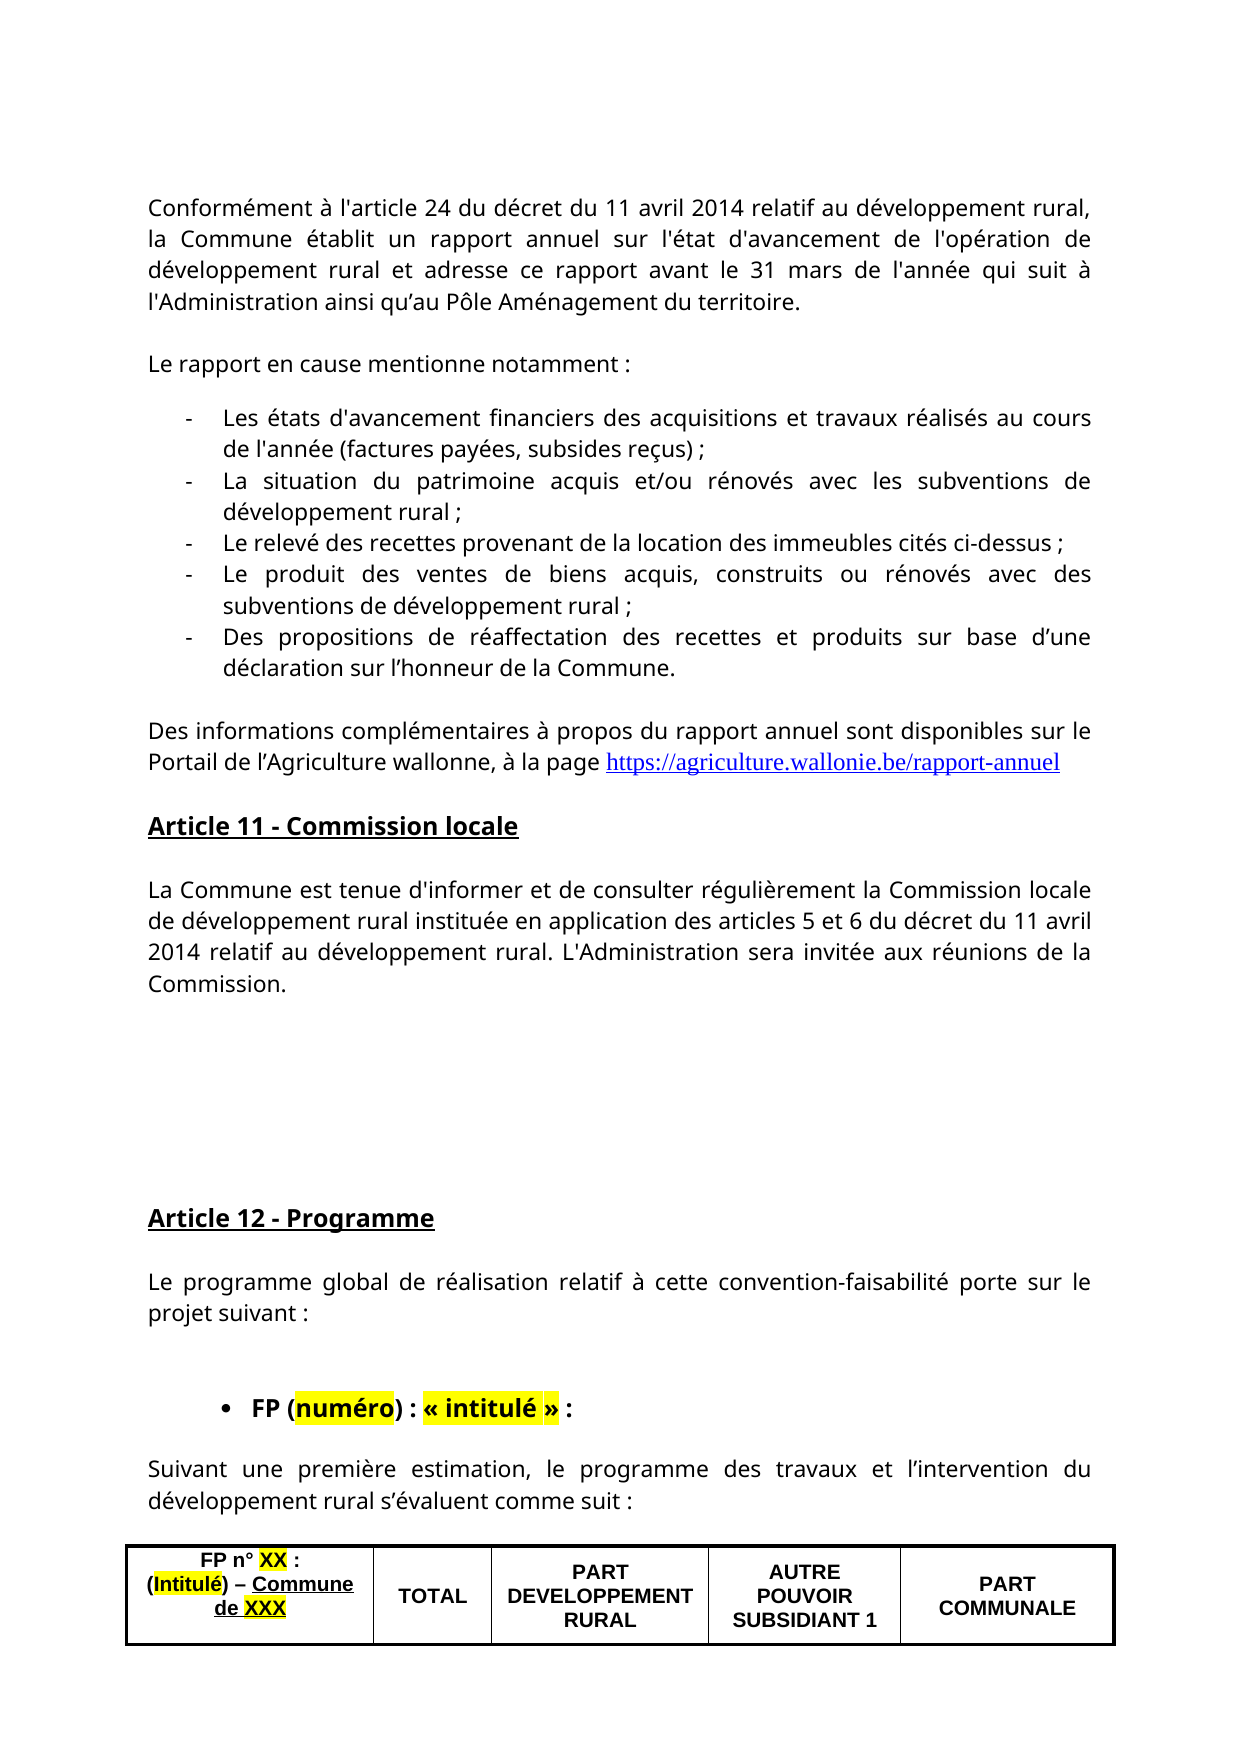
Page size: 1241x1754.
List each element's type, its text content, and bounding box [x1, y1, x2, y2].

text Article 12 - Programme [148, 1200, 1092, 1234]
list FP (numéro) : « intitulé » : [559, 1391, 1092, 1425]
list Des propositions de réaffectation des recettes et produits sur base d’une déclaration sur l’honneur de la Commune. [185, 621, 1092, 683]
list La situation du patrimoine acquis et/ou rénovés avec les subventions de développement rural ; [185, 465, 1092, 527]
list Le produit des ventes de biens acquis, construits ou rénovés avec des subventions de développement rural ; [185, 558, 1092, 621]
text Le programme global de réalisation relatif à cette convention-faisabilité porte sur le projet suivant : [148, 1266, 1092, 1328]
list FP (numéro) : « intitulé » : [222, 1391, 295, 1425]
text Suivant une première estimation, le programme des travaux et l’intervention du développement rural s’évaluent comme suit : [148, 1453, 1092, 1516]
table_header TOTAL [374, 1548, 491, 1643]
table_header AUTRE POUVOIR SUBSIDIANT 1 [709, 1548, 900, 1643]
table_header PART COMMUNALE [901, 1548, 1112, 1643]
text La Commune est tenue d'informer et de consulter régulièrement la Commission locale de développement rural instituée en application des articles 5 et 6 du décret du 11 avril 2014 relatif au développement rural. L'Administration sera invitée aux réunions de la Commission. [148, 874, 1092, 999]
text Article 11 - Commission locale [148, 808, 1092, 842]
list Les états d'avancement financiers des acquisitions et travaux réalisés au cours de l'année (factures payées, subsides reçus) ; [185, 402, 1092, 465]
list Le relevé des recettes provenant de la location des immeubles cités ci-dessus ; [185, 527, 1092, 558]
text Des informations complémentaires à propos du rapport annuel sont disponibles sur le Portail de l’Agriculture wallonne, à la page https://agriculture.wallonie.be/rapport-annuel [148, 715, 1092, 777]
table_header FP n° XX : (Intitulé) – Commune de XXX [128, 1548, 373, 1643]
text Le rapport en cause mentionne notamment : [148, 348, 1092, 379]
text Conformément à l'article 24 du décret du 11 avril 2014 relatif au développement rural, la Commune établit un rapport annuel sur l'état d'avancement de l'opération de développement rural et adresse ce rapport avant le 31 mars de l'année qui suit à l'Administration ainsi qu’au Pôle Aménagement du territoire. [148, 192, 1092, 317]
table_header PART DEVELOPPEMENT RURAL [492, 1548, 708, 1643]
